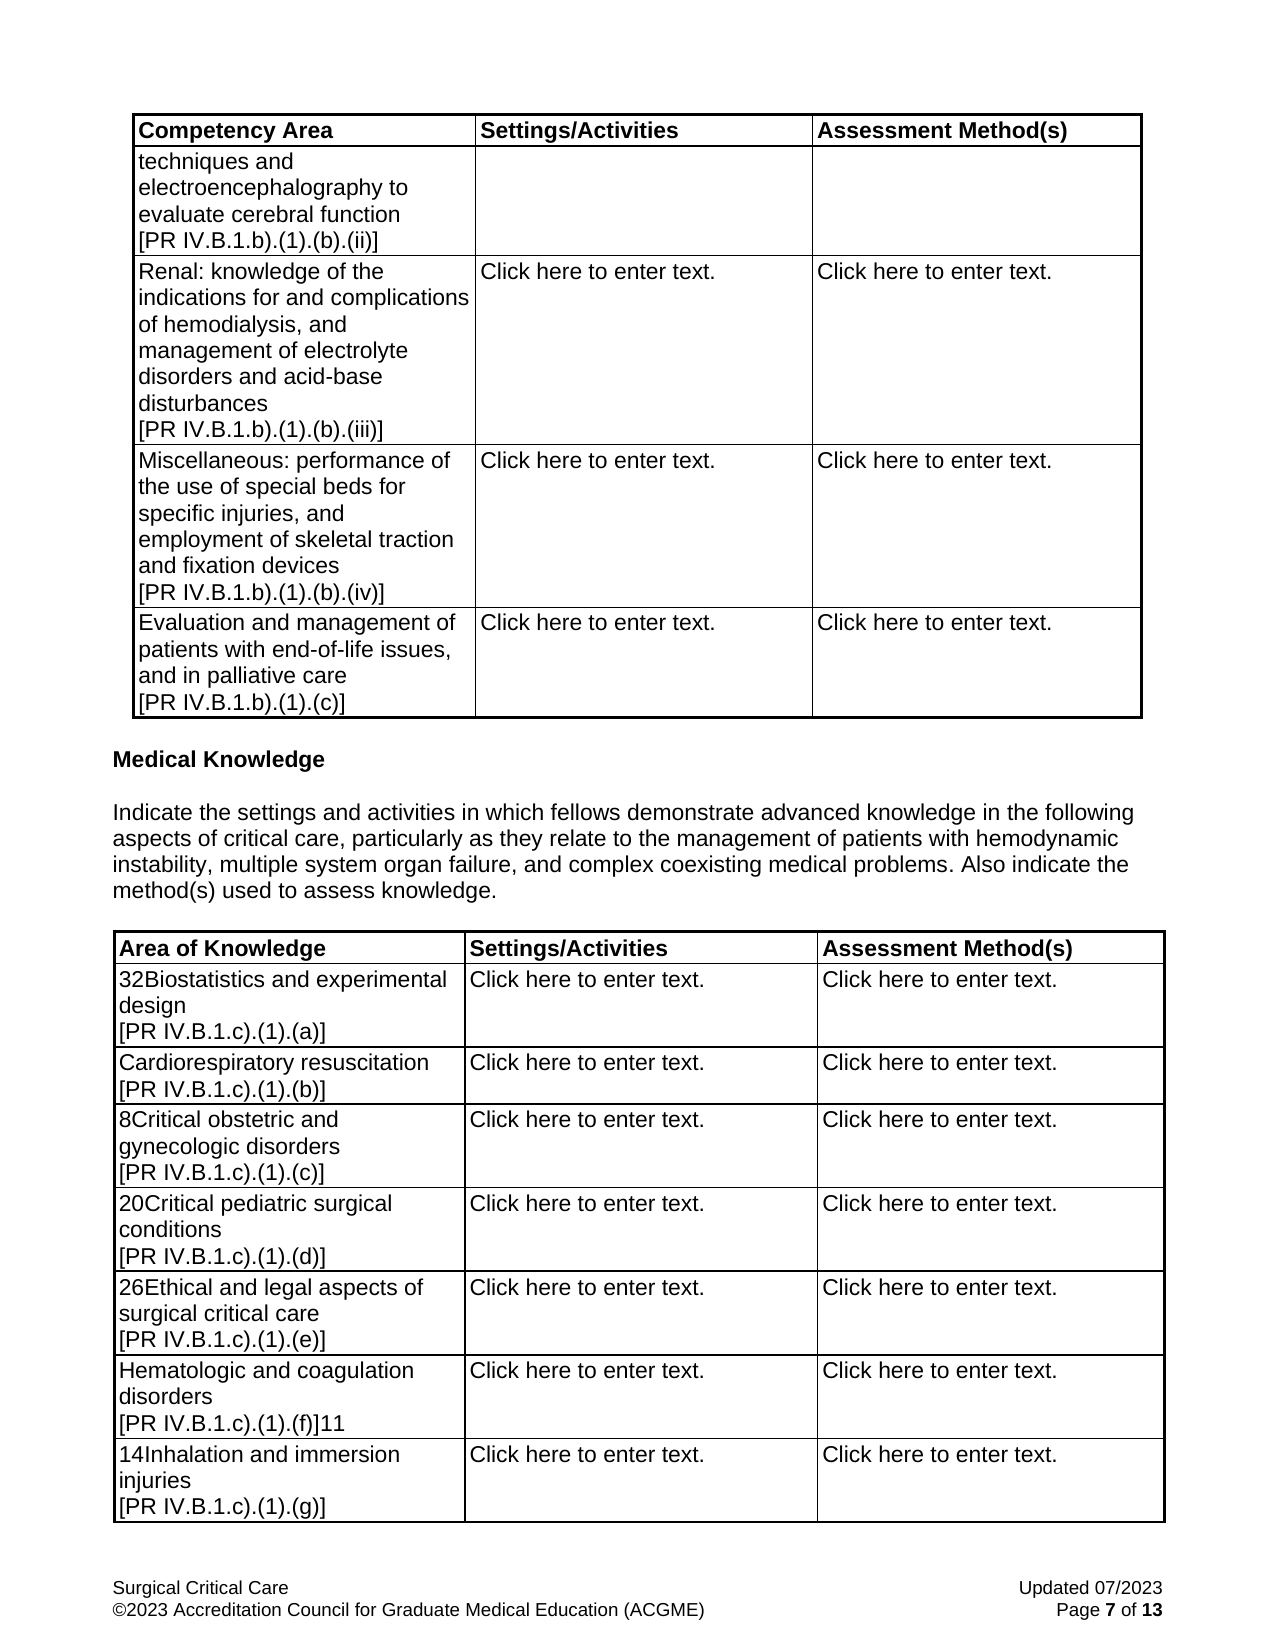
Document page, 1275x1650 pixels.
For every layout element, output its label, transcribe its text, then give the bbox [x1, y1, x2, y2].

table_cell Biostatistics and experimental design [PR IV.B.1.c).(1).(a)] [116, 964, 464, 1046]
table_header Settings/Activities [476, 116, 812, 145]
table_cell Hematologic and coagulation disorders [PR IV.B.1.c).(1).(f)] [116, 1356, 464, 1437]
text Medical Knowledge [112, 746, 1162, 772]
table_header Assessment Method(s) [813, 116, 1140, 145]
table_cell Evaluation and management of patients with end-of-life issues, and in palliative care [PR IV.B.1.b).(1).(c)] [135, 608, 475, 716]
table_header Area of Knowledge [116, 933, 464, 963]
text Indicate the settings and activities in which fellows demonstrate advanced knowledge in the following aspects of critical care, particularly as they relate to the management of patients with hemodynamic instability, multiple system organ failure, and complex coexisting medical problems. Also indicate the method(s) used to assess knowledge. [112, 798, 1162, 904]
table_cell Critical pediatric surgical conditions [PR IV.B.1.c).(1).(d)] [116, 1188, 464, 1270]
table_cell Miscellaneous: performance of the use of special beds for specific injuries, and employment of skeletal traction and fixation devices [PR IV.B.1.b).(1).(b).(iv)] [135, 445, 475, 606]
table_cell Inhalation and immersion injuries [PR IV.B.1.c).(1).(g)] [116, 1439, 464, 1521]
table_header Assessment Method(s) [818, 933, 1163, 963]
table_cell Cardiorespiratory resuscitation [PR IV.B.1.c).(1).(b)] [116, 1048, 464, 1103]
table_cell Renal: knowledge of the indications for and complications of hemodialysis, and management of electrolyte disorders and acid-base disturbances [PR IV.B.1.b).(1).(b).(iii)] [135, 256, 475, 444]
table_cell Ethical and legal aspects of surgical critical care [PR IV.B.1.c).(1).(e)] [116, 1272, 464, 1354]
table_header Settings/Activities [466, 933, 817, 963]
table_header Competency Area [135, 116, 475, 145]
table_cell Critical obstetric and gynecologic disorders [PR IV.B.1.c).(1).(c)] [116, 1105, 464, 1187]
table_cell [135, 147, 475, 255]
